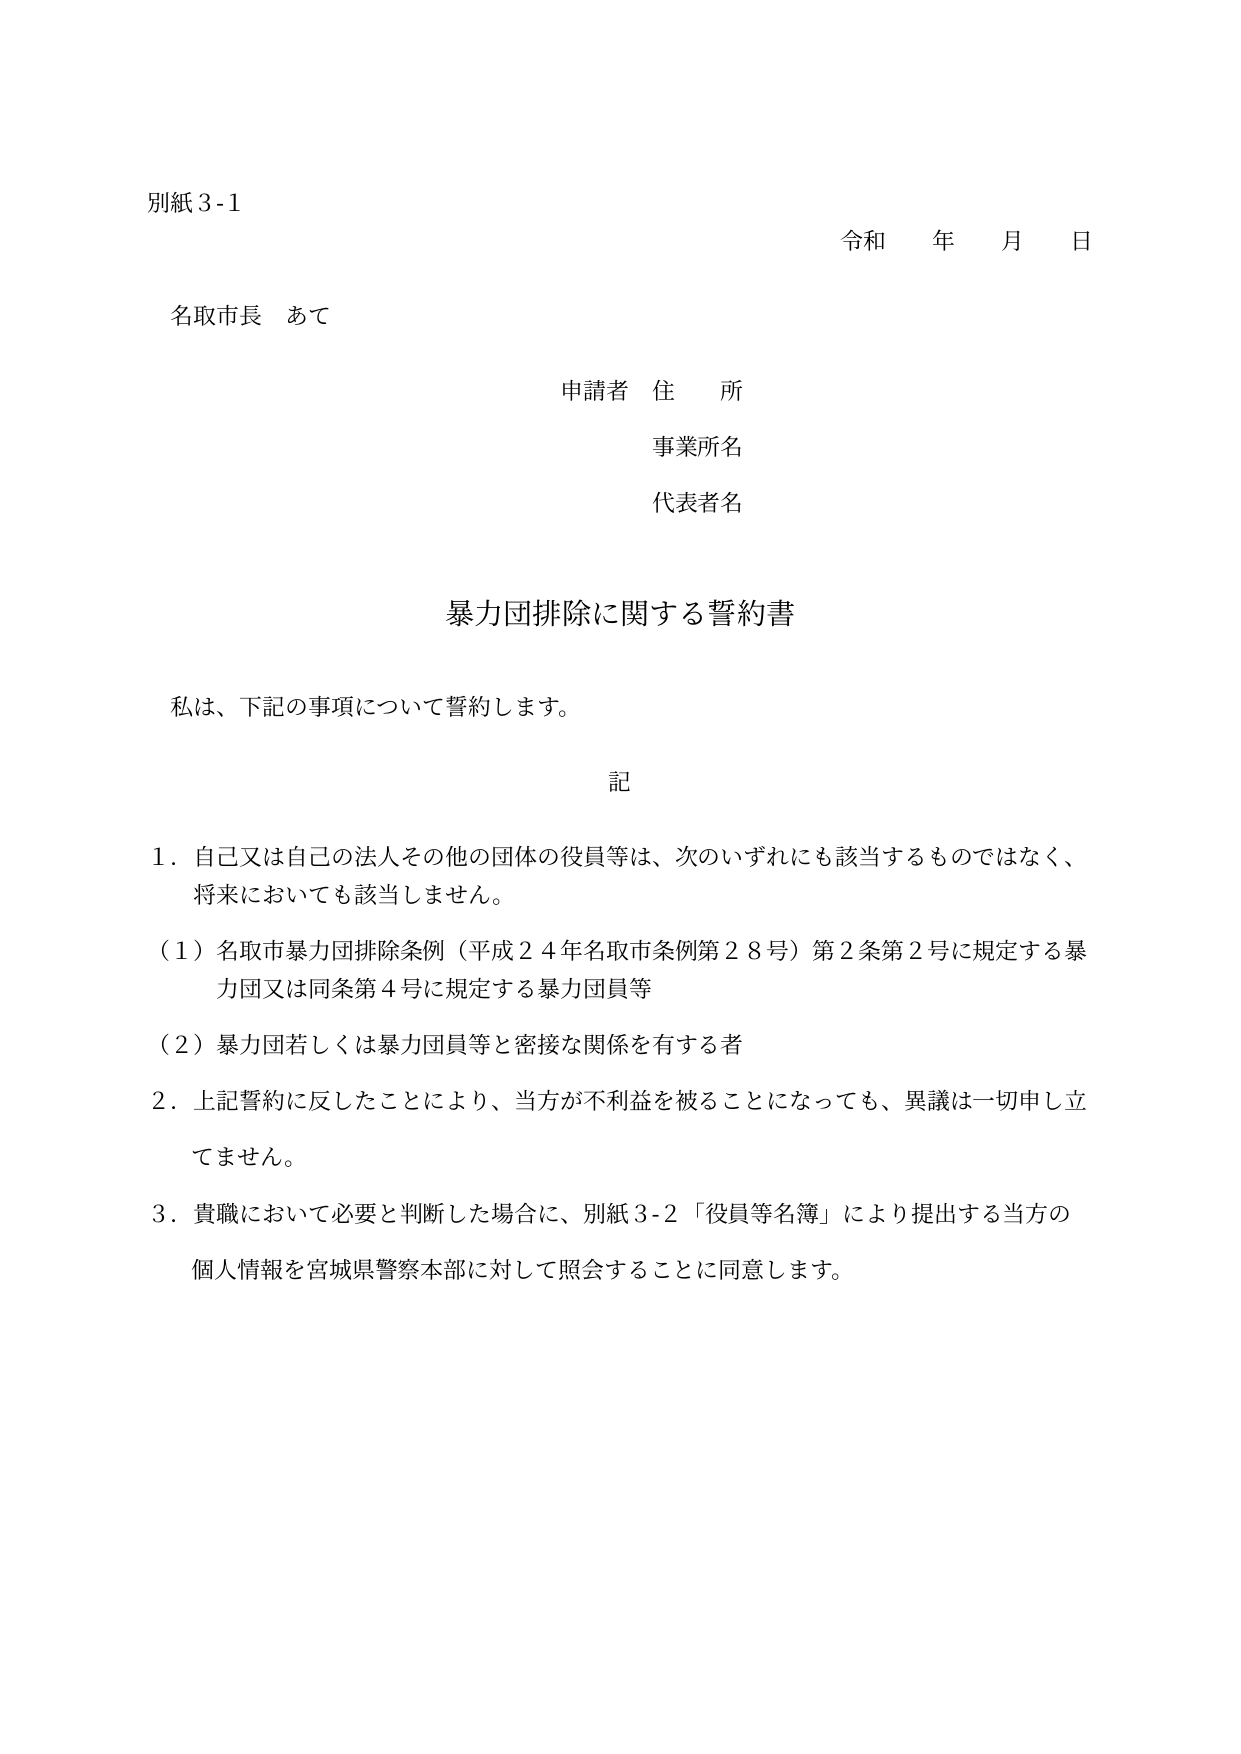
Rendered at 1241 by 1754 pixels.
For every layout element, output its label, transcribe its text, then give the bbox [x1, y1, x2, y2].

text 暴力団排除に関する誓約書 [148, 575, 1092, 650]
text 代表者名 [148, 483, 1092, 521]
text ２．上記誓約に反したことにより、当方が不利益を被ることになっても、異議は一切申し立 [148, 1081, 1092, 1118]
text 申請者 住 所 [148, 371, 1092, 408]
text てません。 [191, 1137, 1092, 1175]
text ３．貴職において必要と判断した場合に、別紙３-２「役員等名簿」により提出する当方の [148, 1193, 1092, 1231]
text （２）暴力団若しくは暴力団員等と密接な関係を有する者 [148, 1025, 1092, 1062]
text 個人情報を宮城県警察本部に対して照会することに同意します。 [191, 1250, 1092, 1287]
text 別紙３-１ [148, 183, 1063, 221]
text 名取市長 あて [148, 296, 1092, 333]
text 令和 年 月 日 [148, 221, 1092, 258]
text １．自己又は自己の法人その他の団体の役員等は、次のいずれにも該当するものではなく、将来においても該当しません。 [148, 837, 1092, 912]
subtitle 記 [148, 762, 1092, 800]
text （１）名取市暴力団排除条例（平成２４年名取市条例第２８号）第２条第２号に規定する暴力団又は同条第４号に規定する暴力団員等 [148, 931, 1092, 1006]
text 私は、下記の事項について誓約します。 [148, 687, 1092, 725]
text 事業所名 [148, 427, 1092, 464]
